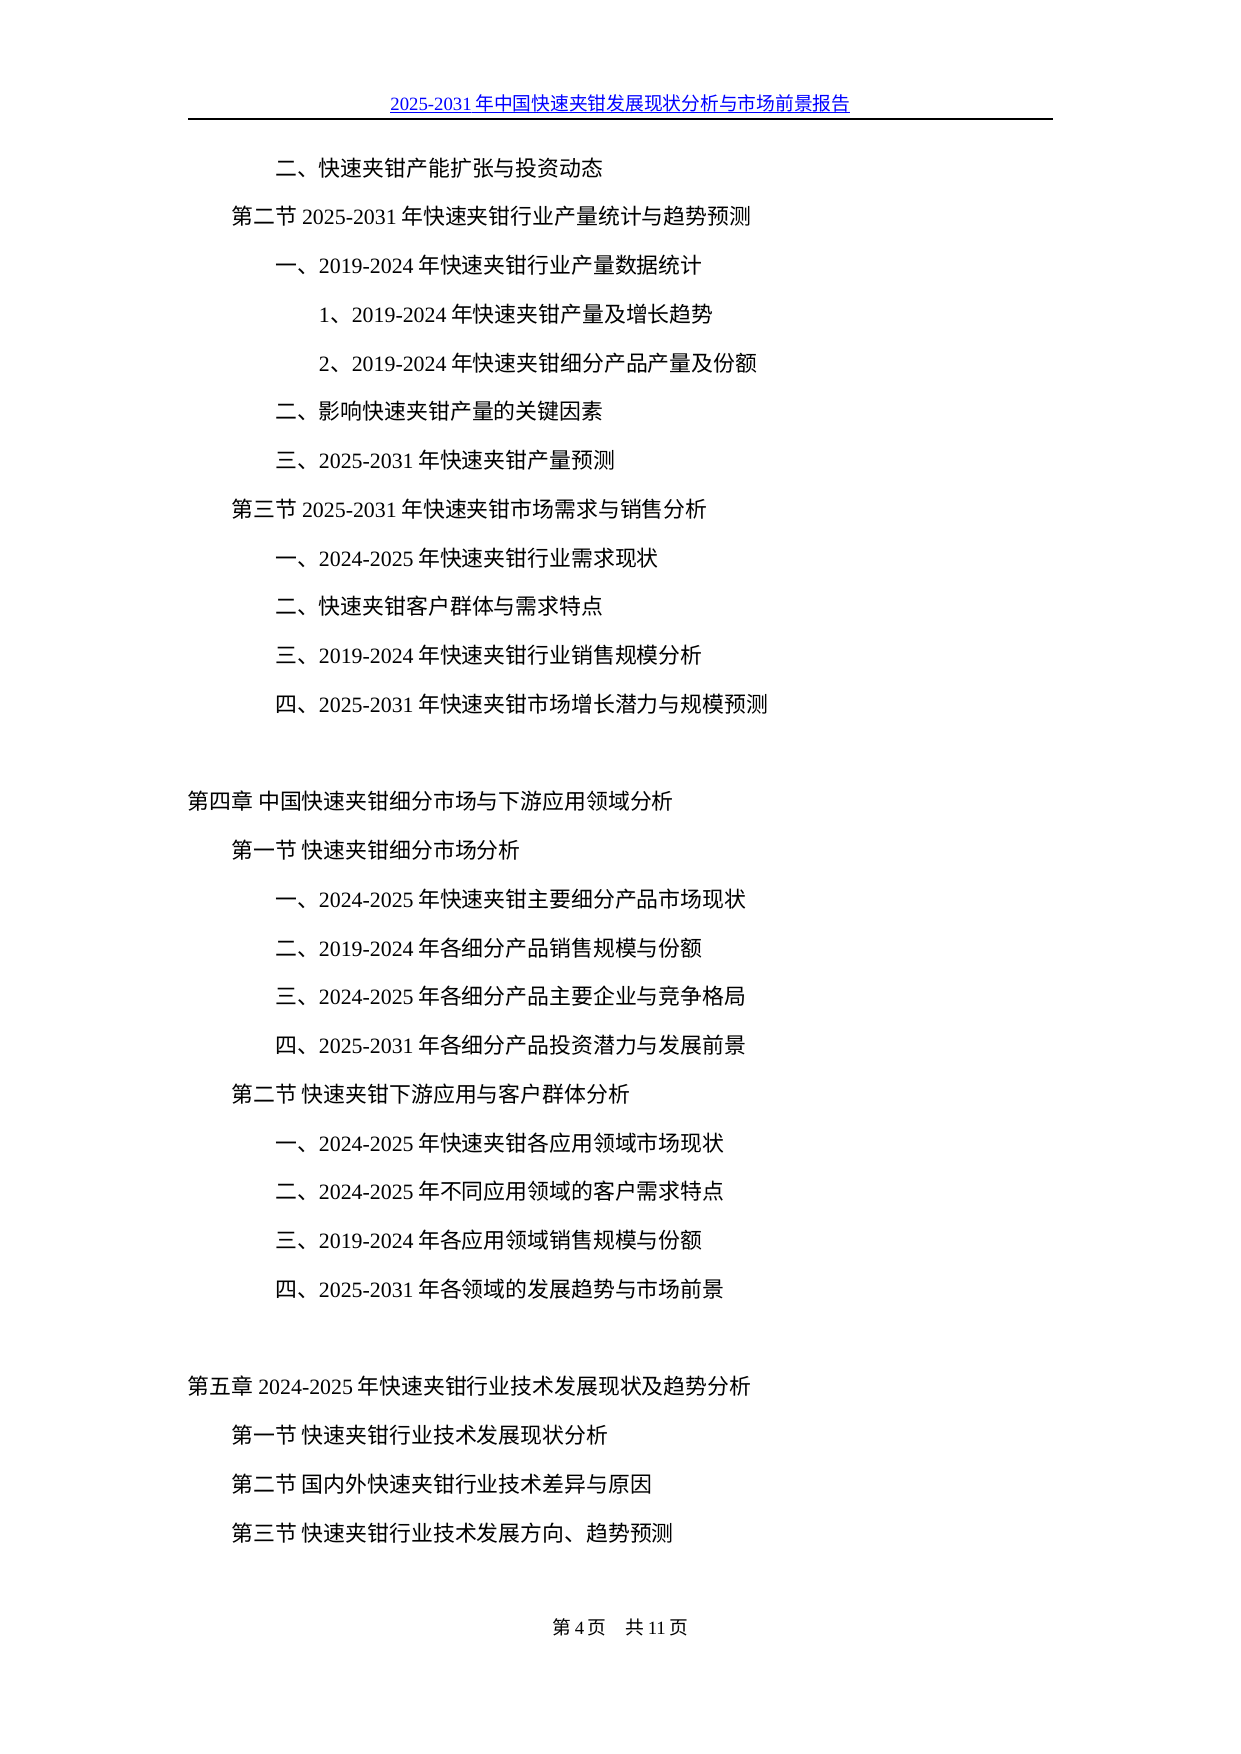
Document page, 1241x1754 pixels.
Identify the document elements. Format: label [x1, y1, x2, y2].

text [187, 150, 1053, 1548]
